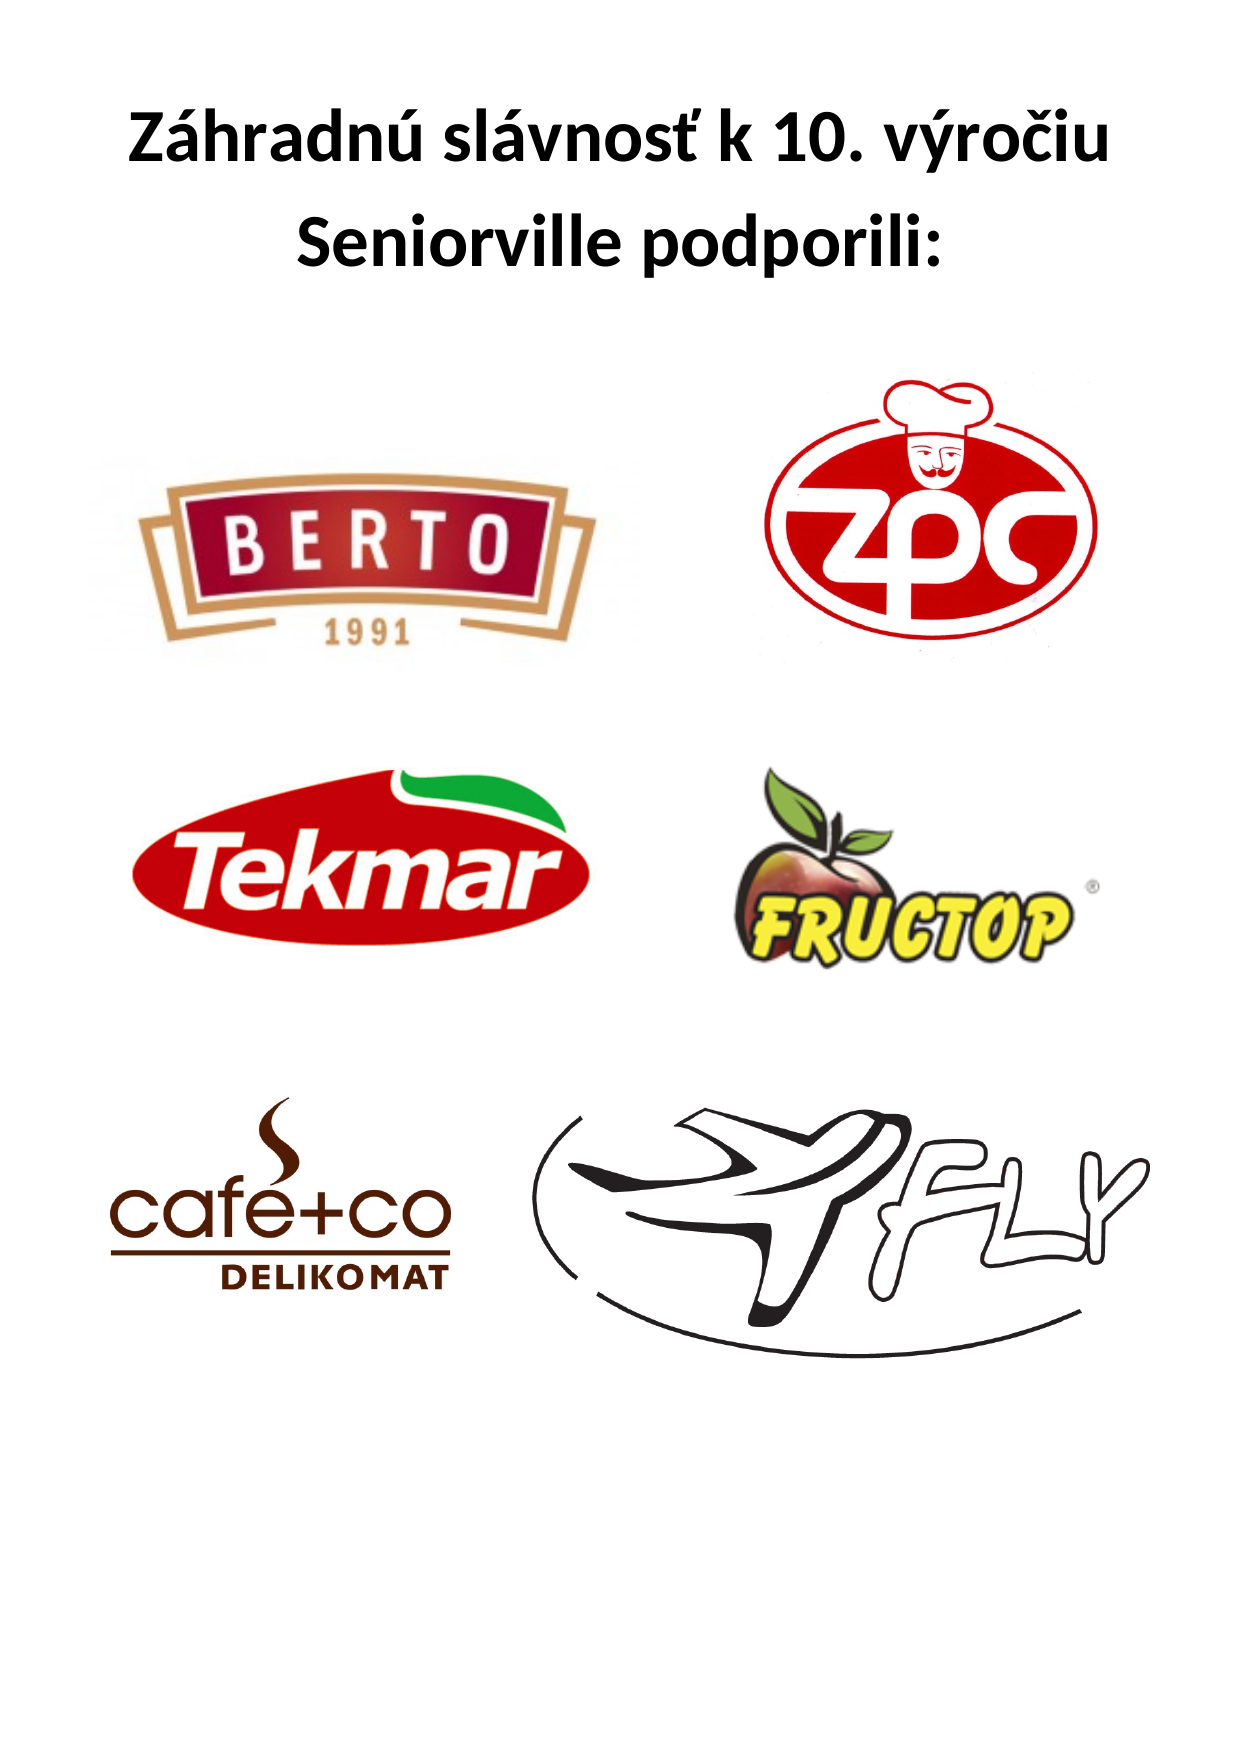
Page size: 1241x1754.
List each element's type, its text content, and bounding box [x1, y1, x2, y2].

picture [752, 372, 1108, 663]
picture [88, 456, 642, 663]
picture [88, 740, 640, 977]
picture [531, 1105, 1151, 1359]
picture [88, 1054, 473, 1359]
picture [678, 762, 1125, 977]
text Záhradnú slávnosť k 10. výročiu Seniorville podporili: [89, 89, 1152, 285]
